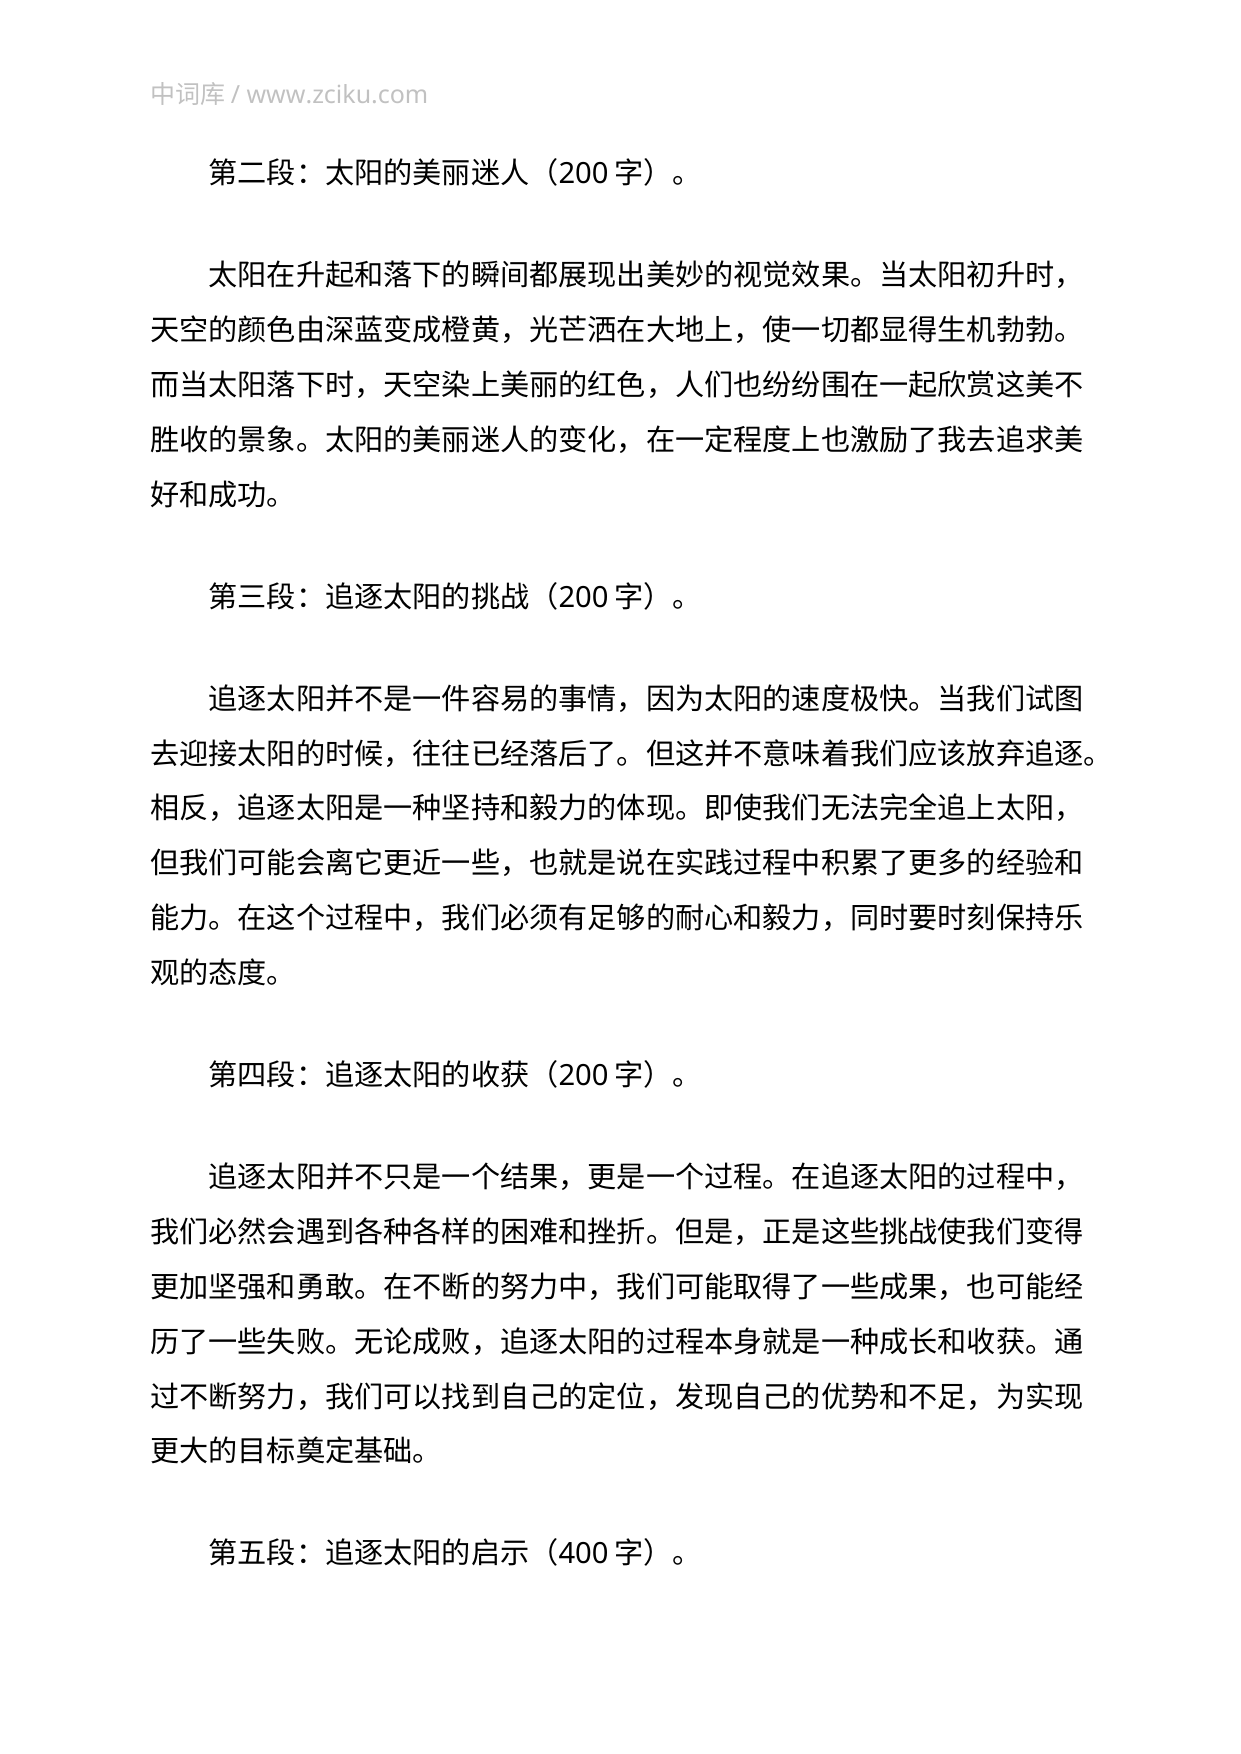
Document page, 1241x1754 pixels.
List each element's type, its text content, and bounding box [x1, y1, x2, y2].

text 追逐太阳并不只是一个结果，更是一个过程。在追逐太阳的过程中，我们必然会遇到各种各样的困难和挫折。但是，正是这些挑战使我们变得更加坚强和勇敢。在不断的努力中，我们可能取得了一些成果，也可能经历了一些失败。无论成败，追逐太阳的过程本身就是一种成长和收获。通过不断努力，我们可以找到自己的定位，发现自己的优势和不足，为实现更大的目标奠定基础。 [150, 1153, 1090, 1470]
text 追逐太阳并不是一件容易的事情，因为太阳的速度极快。当我们试图去迎接太阳的时候，往往已经落后了。但这并不意味着我们应该放弃追逐。相反，追逐太阳是一种坚持和毅力的体现。即使我们无法完全追上太阳，但我们可能会离它更近一些，也就是说在实践过程中积累了更多的经验和能力。在这个过程中，我们必须有足够的耐心和毅力，同时要时刻保持乐观的态度。 [150, 675, 1090, 992]
text 第五段：追逐太阳的启示（400字）。 [150, 1530, 1090, 1572]
text 第四段：追逐太阳的收获（200字）。 [150, 1052, 1090, 1094]
text 第二段：太阳的美丽迷人（200字）。 [150, 150, 1090, 192]
text 第三段：追逐太阳的挑战（200字）。 [150, 573, 1090, 616]
text 太阳在升起和落下的瞬间都展现出美妙的视觉效果。当太阳初升时，天空的颜色由深蓝变成橙黄，光芒洒在大地上，使一切都显得生机勃勃。而当太阳落下时，天空染上美丽的红色，人们也纷纷围在一起欣赏这美不胜收的景象。太阳的美丽迷人的变化，在一定程度上也激励了我去追求美好和成功。 [150, 252, 1090, 514]
